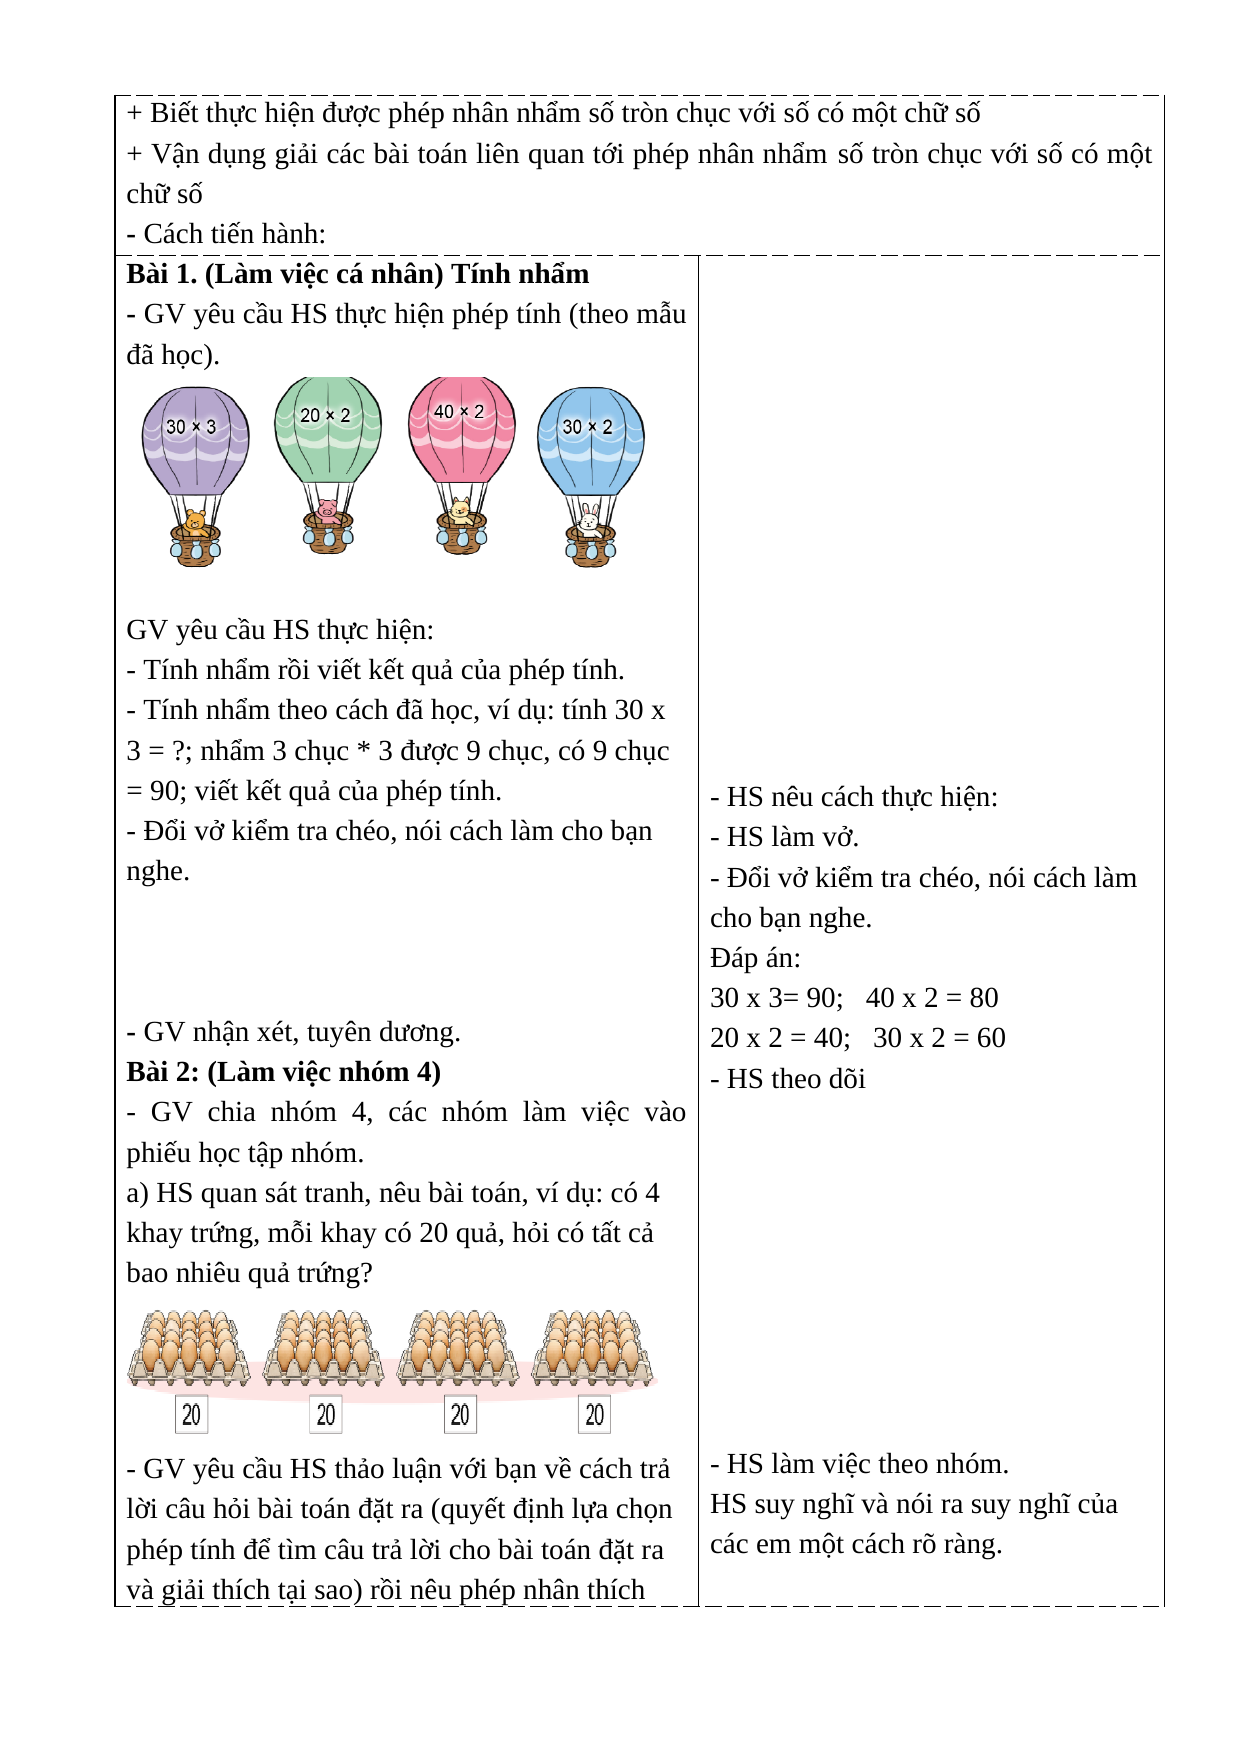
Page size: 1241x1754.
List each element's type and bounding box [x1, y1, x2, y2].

table_cell [116, 95, 1164, 255]
picture [126, 377, 649, 572]
picture [126, 1295, 676, 1446]
table_cell [699, 255, 1164, 1606]
table_cell [116, 255, 698, 1606]
